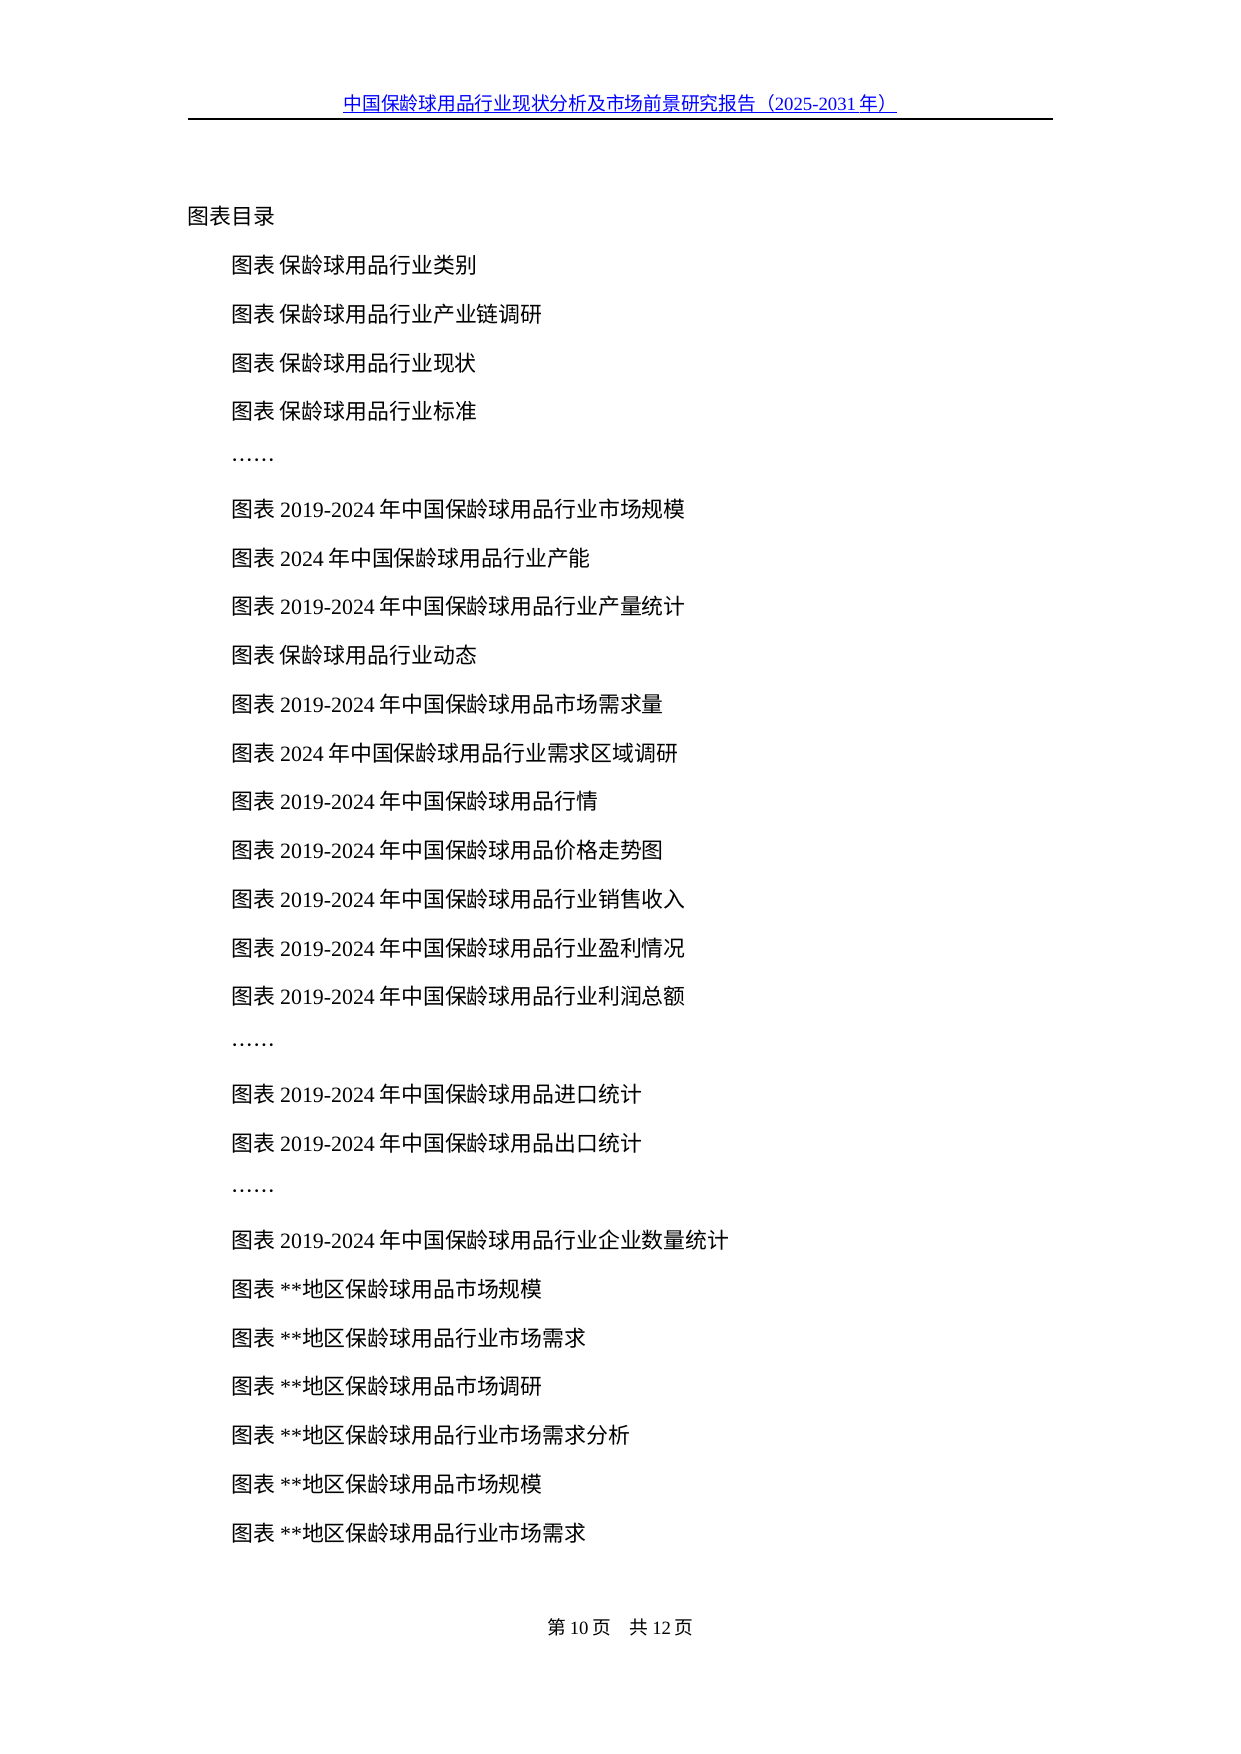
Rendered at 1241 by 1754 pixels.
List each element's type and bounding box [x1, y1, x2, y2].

text [187, 150, 1053, 1548]
